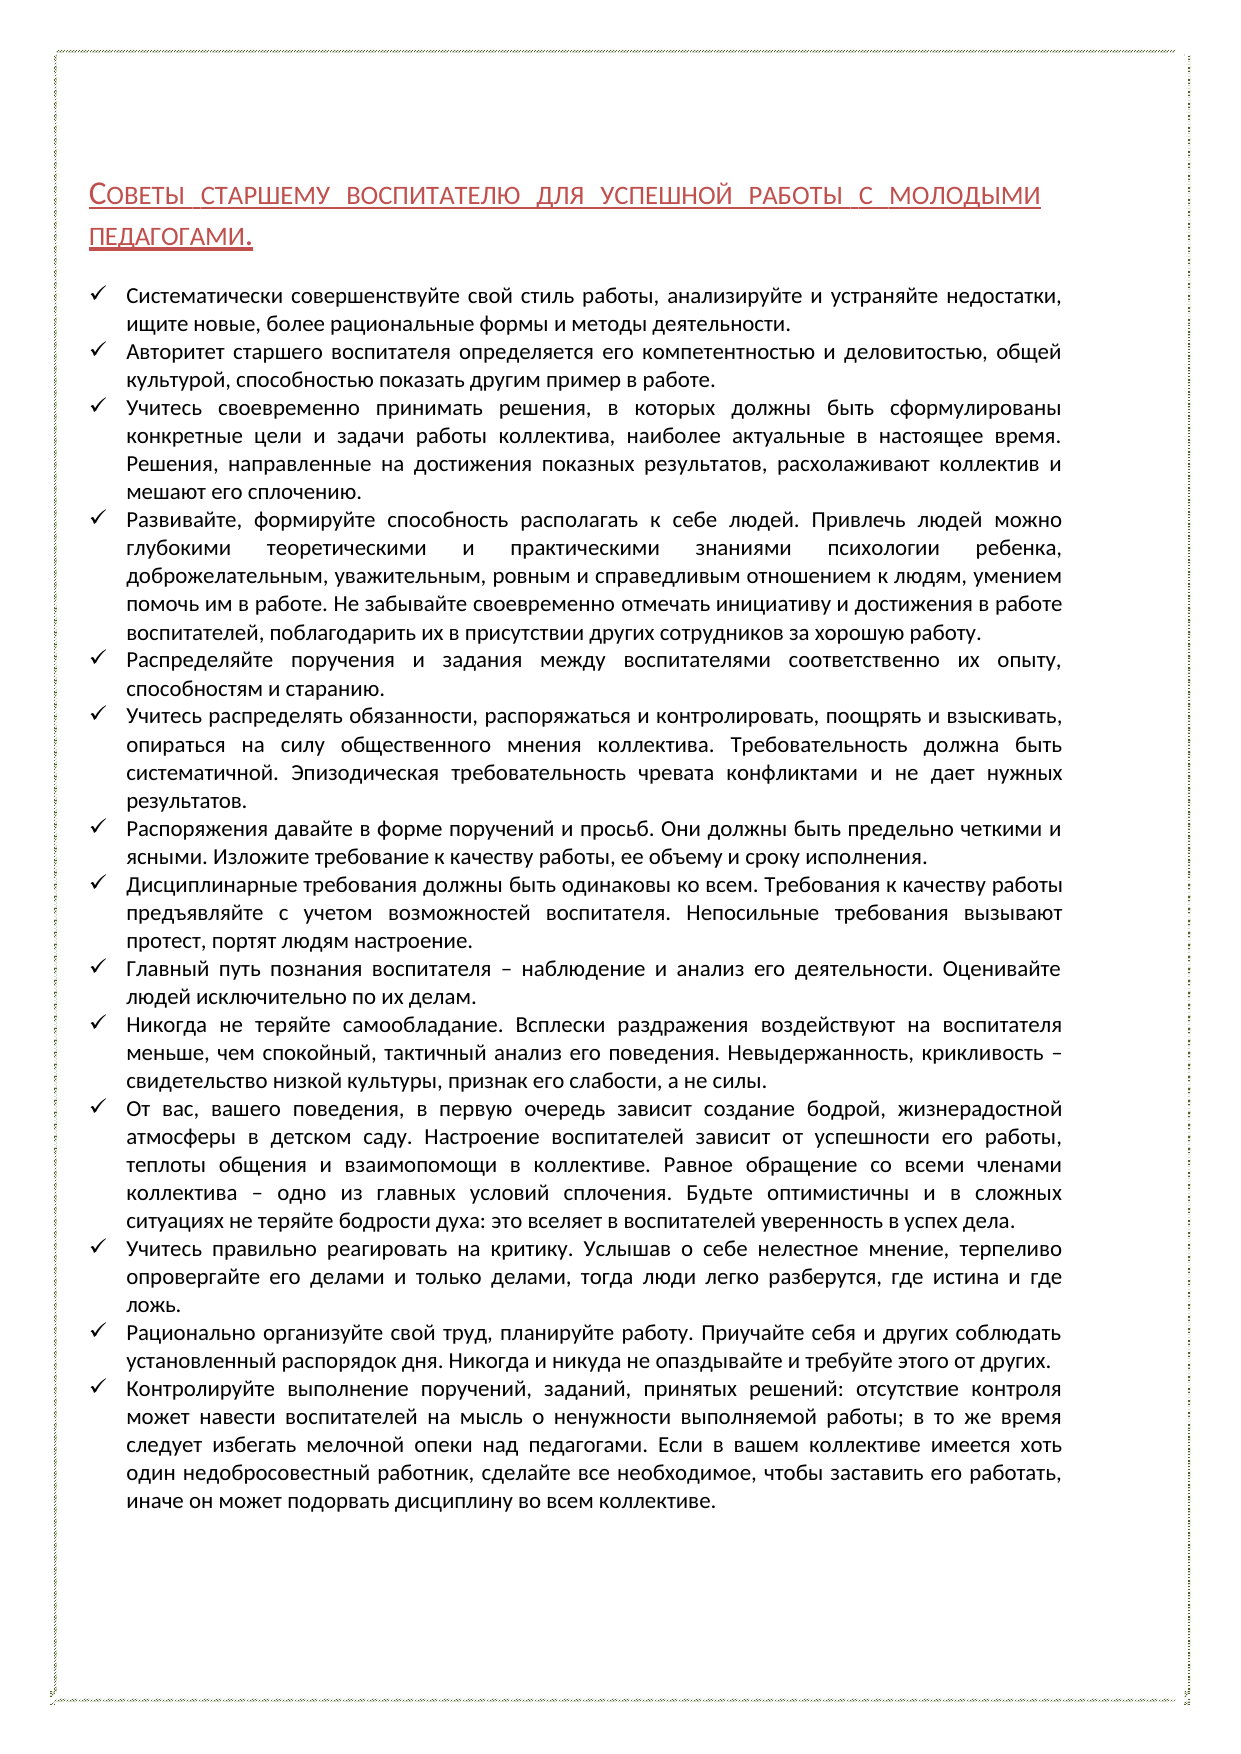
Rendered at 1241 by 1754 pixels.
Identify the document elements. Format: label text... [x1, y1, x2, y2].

list Учитесь распределять обязанности, распоряжаться и контролировать, поощрять и взыскивать, опираться на силу общественного мнения коллектива. Требовательность должна быть систематичной. Эпизодическая требовательность чревата конфликтами и не дает нужных результатов. [88, 702, 1064, 814]
list Распределяйте поручения и задания между воспитателями соответственно их опыту, способностям и старанию. [88, 646, 1063, 702]
list Рационально организуйте свой труд, планируйте работу. Приучайте себя и других соблюдать установленный распорядок дня. Никогда и никуда не опаздывайте и требуйте этого от других. [88, 1318, 1063, 1374]
list От вас, вашего поведения, в первую очередь зависит создание бодрой, жизнерадостной атмосферы в детском саду. Настроение воспитателей зависит от успешности его работы, теплоты общения и взаимопомощи в коллективе. Равное обращение со всеми членами коллектива – одно из главных условий сплочения. Будьте оптимистичны и в сложных ситуациях не теряйте бодрости духа: это вселяет в воспитателей уверенность в успех дела. [88, 1094, 1063, 1234]
list Контролируйте выполнение поручений, заданий, принятых решений: отсутствие контроля может навести воспитателей на мысль о ненужности выполняемой работы; в то же время следует избегать мелочной опеки над педагогами. Если в вашем коллективе имеется хоть один недобросовестный работник, сделайте все необходимое, чтобы заставить его работать, иначе он может подорвать дисциплину во всем коллективе. [88, 1374, 1063, 1514]
list Учитесь своевременно принимать решения, в которых должны быть сформулированы конкретные цели и задачи работы коллектива, наиболее актуальные в настоящее время. Решения, направленные на достижения показных результатов, расхолаживают коллектив и мешают его сплочению. [88, 393, 1063, 506]
list Учитесь правильно реагировать на критику. Услышав о себе нелестное мнение, терпеливо опровергайте его делами и только делами, тогда люди легко разберутся, где истина и где ложь. [88, 1234, 1063, 1318]
list Распоряжения давайте в форме поручений и просьб. Они должны быть предельно четкими и ясными. Изложите требование к качеству работы, ее объему и сроку исполнения. [88, 814, 1063, 870]
list Главный путь познания воспитателя – наблюдение и анализ его деятельности. Оценивайте людей исключительно по их делам. [88, 954, 1063, 1010]
list Дисциплинарные требования должны быть одинаковы ко всем. Требования к качеству работы предъявляйте с учетом возможностей воспитателя. Непосильные требования вызывают протест, портят людям настроение. [88, 870, 1064, 954]
list Авторитет старшего воспитателя определяется его компетентностью и деловитостью, общей культурой, способностью показать другим пример в работе. [88, 337, 1063, 393]
list Систематически совершенствуйте свой стиль работы, анализируйте и устраняйте недостатки, ищите новые, более рациональные формы и методы деятельности. [88, 281, 1063, 337]
picture [50, 50, 1191, 1705]
list Развивайте, формируйте способность располагать к себе людей. Привлечь людей можно глубокими теоретическими и практическими знаниями психологии ребенка, доброжелательным, уважительным, ровным и справедливым отношением к людям, умением помочь им в работе. Не забывайте своевременно отмечать инициативу и достижения в работе воспитателей, поблагодарить их в присутствии других сотрудников за хорошую работу. [88, 506, 1063, 646]
list Никогда не теряйте самообладание. Всплески раздражения воздействуют на воспитателя меньше, чем спокойный, тактичный анализ его поведения. Невыдержанность, крикливость – свидетельство низкой культуры, признак его слабости, а не силы. [88, 1010, 1064, 1094]
text Советы старшему воспитателю для успешной работы с молодыми педагогами. [88, 172, 1152, 253]
